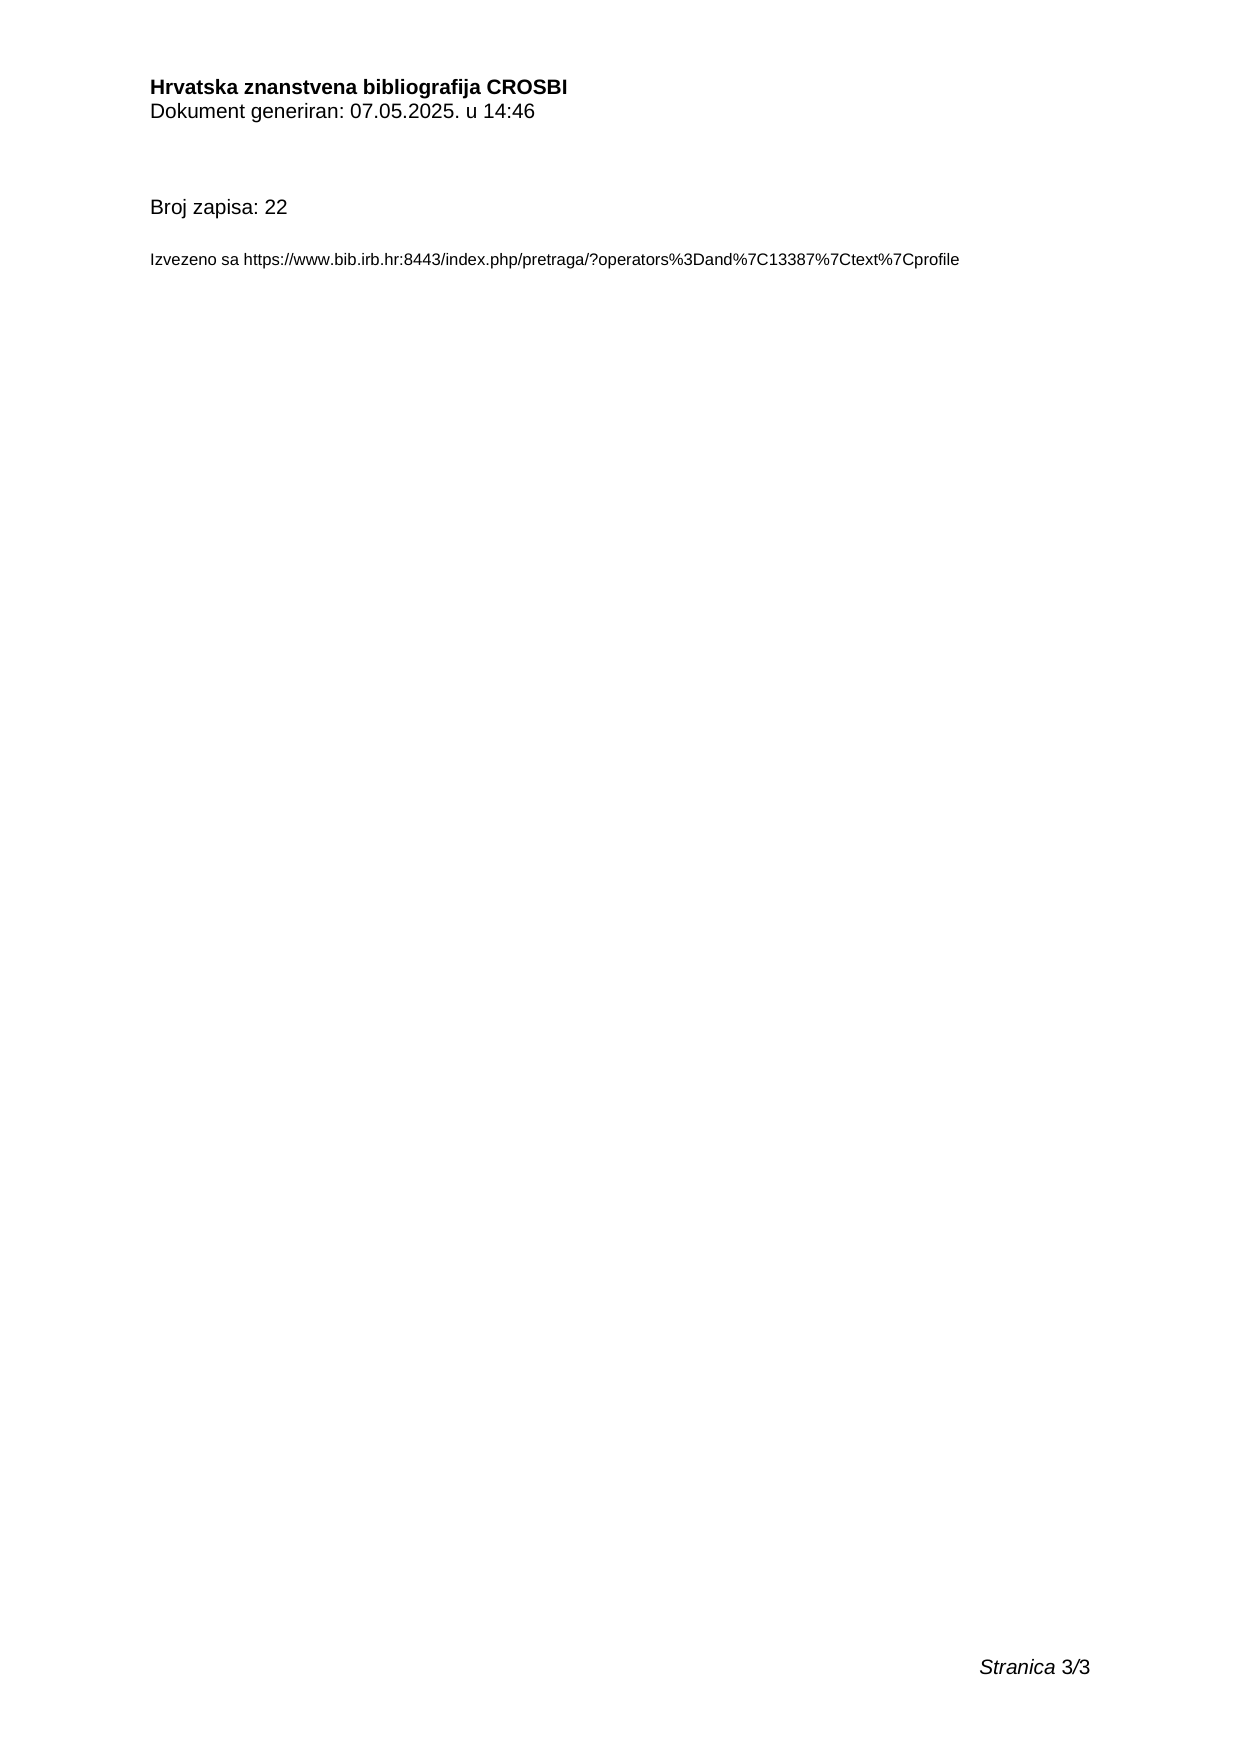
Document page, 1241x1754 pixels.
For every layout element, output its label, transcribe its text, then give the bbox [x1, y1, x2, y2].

text Izvezeno sa https://www.bib.irb.hr:8443/index.php/pretraga/?operators%3Dand%7C13387%7Ctext%7Cprofile [150, 250, 1090, 269]
text Broj zapisa: 22 [150, 195, 1090, 219]
